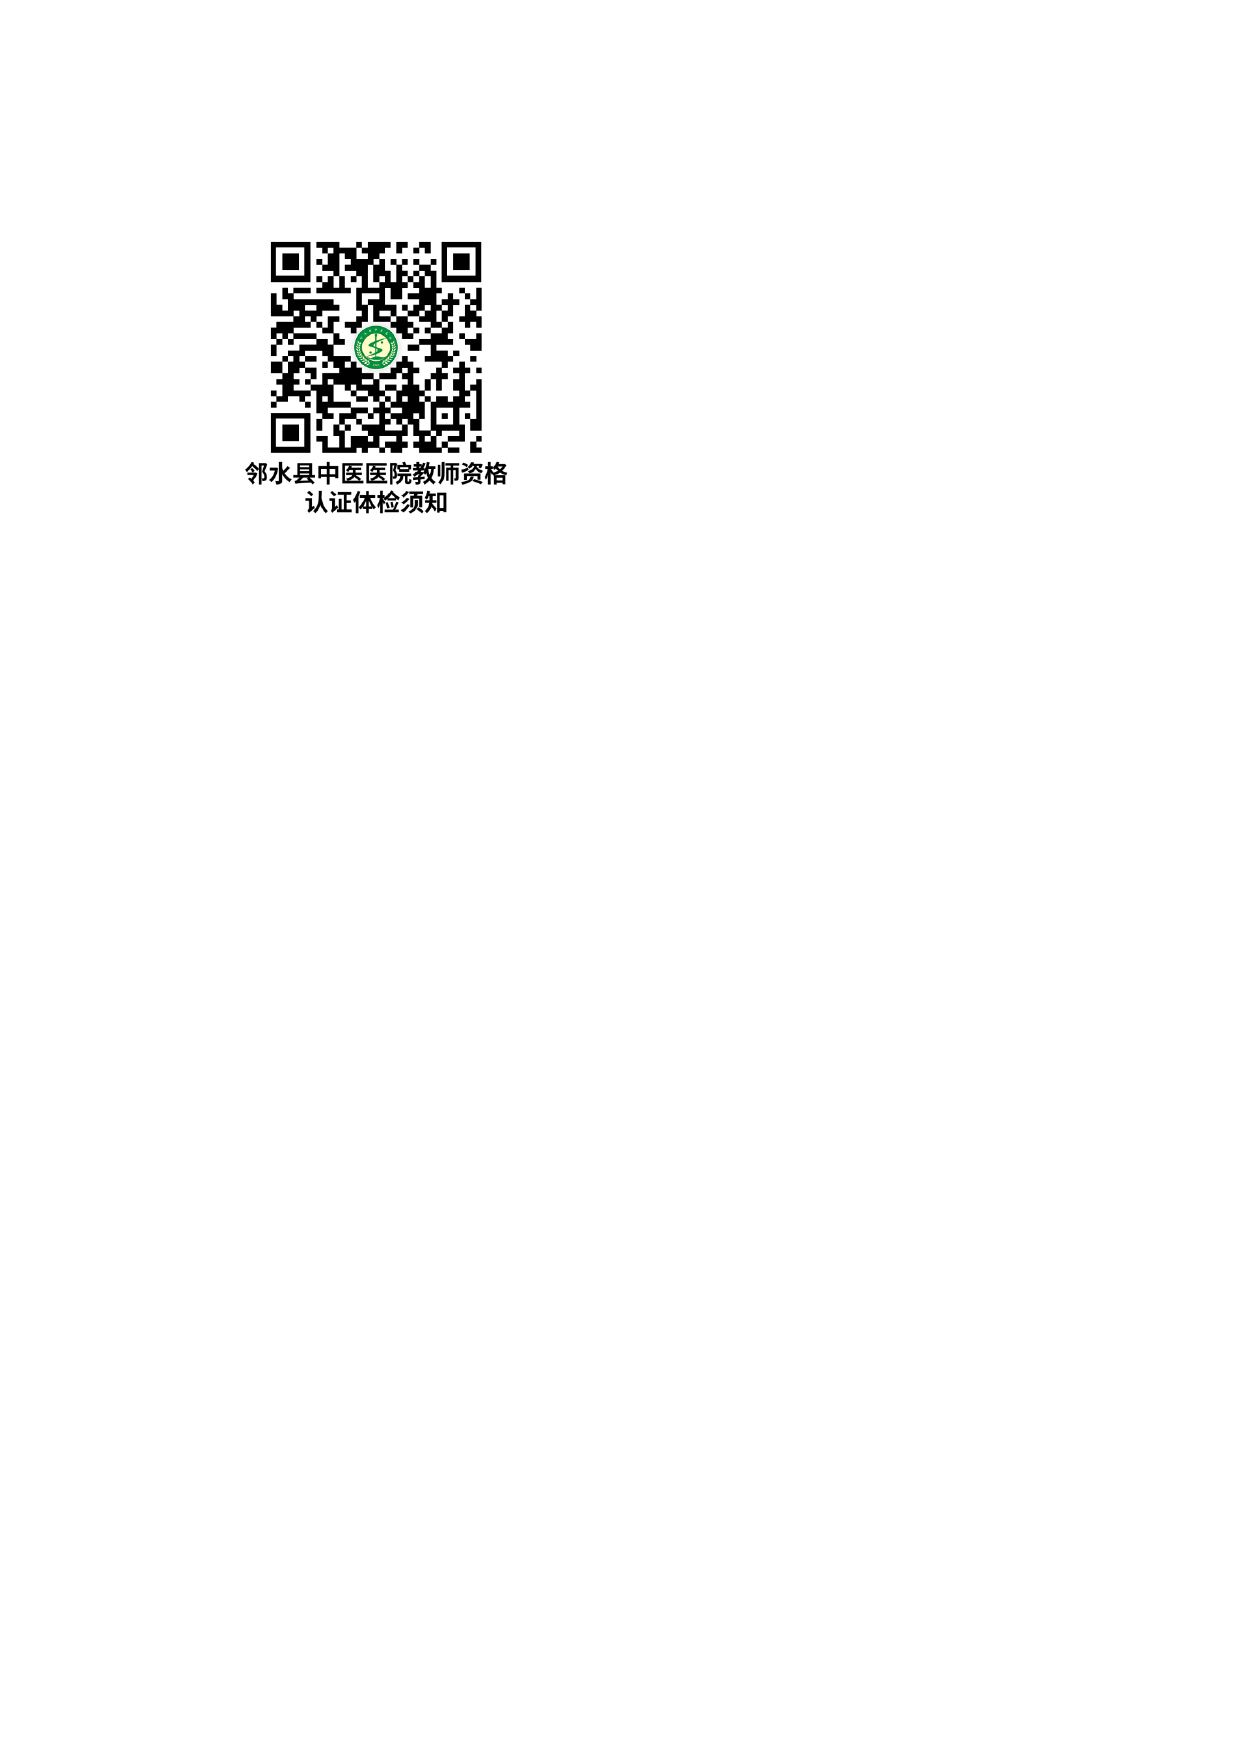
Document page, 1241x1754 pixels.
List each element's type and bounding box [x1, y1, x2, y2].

picture [228, 228, 524, 524]
